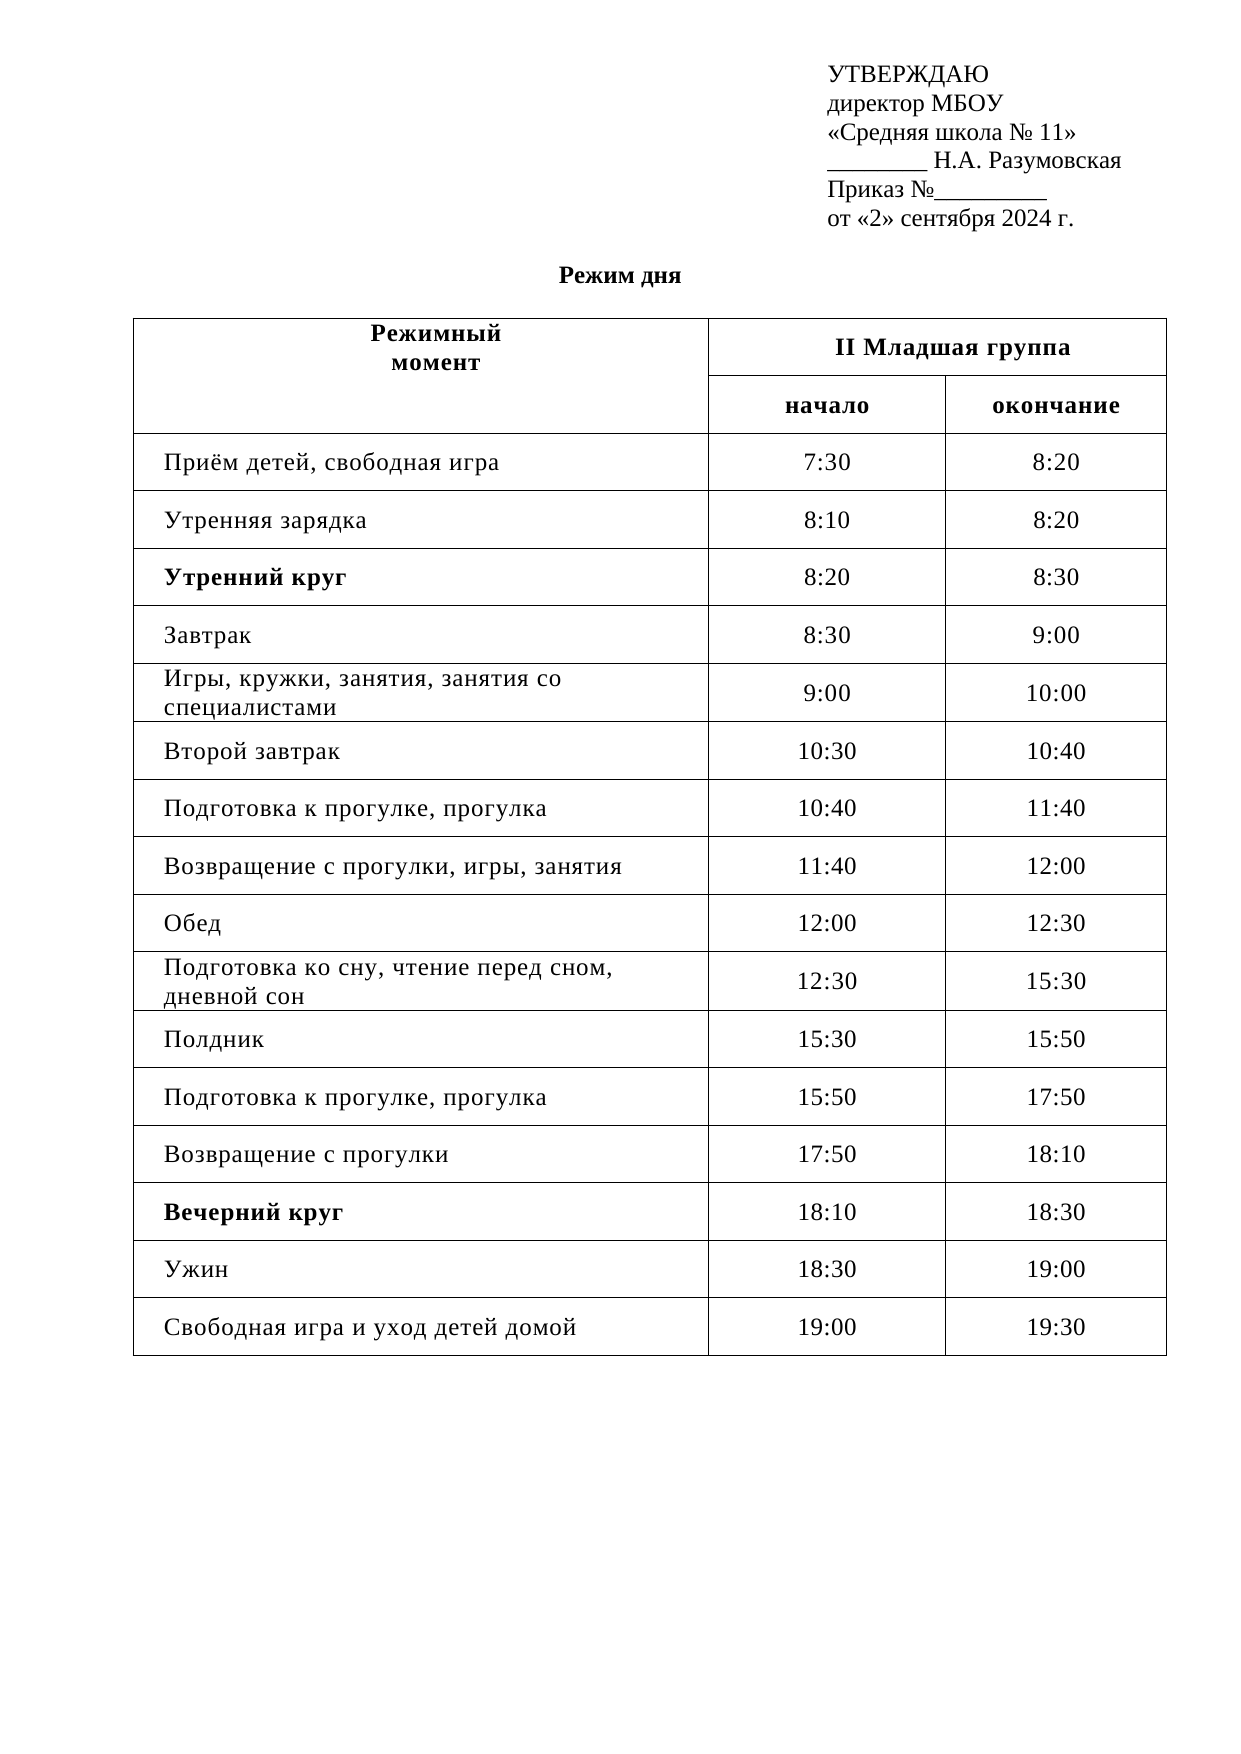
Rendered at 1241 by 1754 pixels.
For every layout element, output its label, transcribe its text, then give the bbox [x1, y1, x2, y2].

table_cell 10:40 [946, 722, 1166, 778]
text ________ Н.А. Разумовская [827, 145, 1152, 174]
table_cell Обед [134, 895, 708, 951]
table_cell 15:30 [709, 1011, 945, 1067]
table_cell Вечерний круг [134, 1183, 708, 1239]
table_cell 11:40 [709, 837, 945, 893]
text Приказ №_________ [827, 174, 1152, 203]
table_cell 8:20 [946, 491, 1166, 547]
table_cell 12:00 [709, 895, 945, 951]
table_cell Ужин [134, 1241, 708, 1297]
table_cell 10:00 [946, 664, 1166, 721]
table_cell Завтрак [134, 606, 708, 662]
table_cell Утренняя зарядка [134, 491, 708, 547]
table_cell 9:00 [946, 606, 1166, 662]
text директор МБОУ [827, 88, 1152, 117]
table_cell 9:00 [709, 664, 945, 721]
table_cell Подготовка к прогулке, прогулка [134, 1068, 708, 1124]
table_cell 19:00 [709, 1298, 945, 1354]
table_cell 18:10 [946, 1126, 1166, 1182]
table_cell 15:50 [709, 1068, 945, 1124]
table_cell Приём детей, свободная игра [134, 434, 708, 490]
table_header Режимный момент [134, 319, 708, 432]
table_cell 8:20 [709, 549, 945, 605]
table_cell Свободная игра и уход детей домой [134, 1298, 708, 1354]
table_cell 18:30 [946, 1183, 1166, 1239]
table_cell Возвращение с прогулки, игры, занятия [134, 837, 708, 893]
table_cell 18:30 [709, 1241, 945, 1297]
table_cell 7:30 [709, 434, 945, 490]
table_cell 10:40 [709, 780, 945, 836]
table_cell Утренний круг [134, 549, 708, 605]
table_cell 18:10 [709, 1183, 945, 1239]
table_cell Второй завтрак [134, 722, 708, 778]
table_cell окончание [946, 376, 1166, 432]
table_cell 12:30 [946, 895, 1166, 951]
text УТВЕРЖДАЮ [827, 59, 1152, 88]
table_cell Возвращение с прогулки [134, 1126, 708, 1182]
table_cell 12:30 [709, 952, 945, 1009]
table_cell 8:30 [709, 606, 945, 662]
text Режим дня [89, 260, 1152, 289]
table_header II Младшая группа [709, 319, 1166, 375]
table_cell 8:20 [946, 434, 1166, 490]
table_cell Игры, кружки, занятия, занятия со специалистами [134, 664, 708, 721]
table_cell 8:10 [709, 491, 945, 547]
table_cell 10:30 [709, 722, 945, 778]
table_cell 8:30 [946, 549, 1166, 605]
table_cell Подготовка к прогулке, прогулка [134, 780, 708, 836]
text от «2» сентября 2024 г. [827, 203, 1152, 232]
table_cell Полдник [134, 1011, 708, 1067]
table_cell 15:30 [946, 952, 1166, 1009]
table_cell 17:50 [946, 1068, 1166, 1124]
table_cell 15:50 [946, 1011, 1166, 1067]
table_cell 19:00 [946, 1241, 1166, 1297]
table_cell Подготовка ко сну, чтение перед сном, дневной сон [134, 952, 708, 1009]
table_cell 12:00 [946, 837, 1166, 893]
text «Средняя школа № 11» [827, 117, 1152, 145]
table_cell 17:50 [709, 1126, 945, 1182]
table_cell начало [709, 376, 945, 432]
table_cell 19:30 [946, 1298, 1166, 1354]
table_cell 11:40 [946, 780, 1166, 836]
